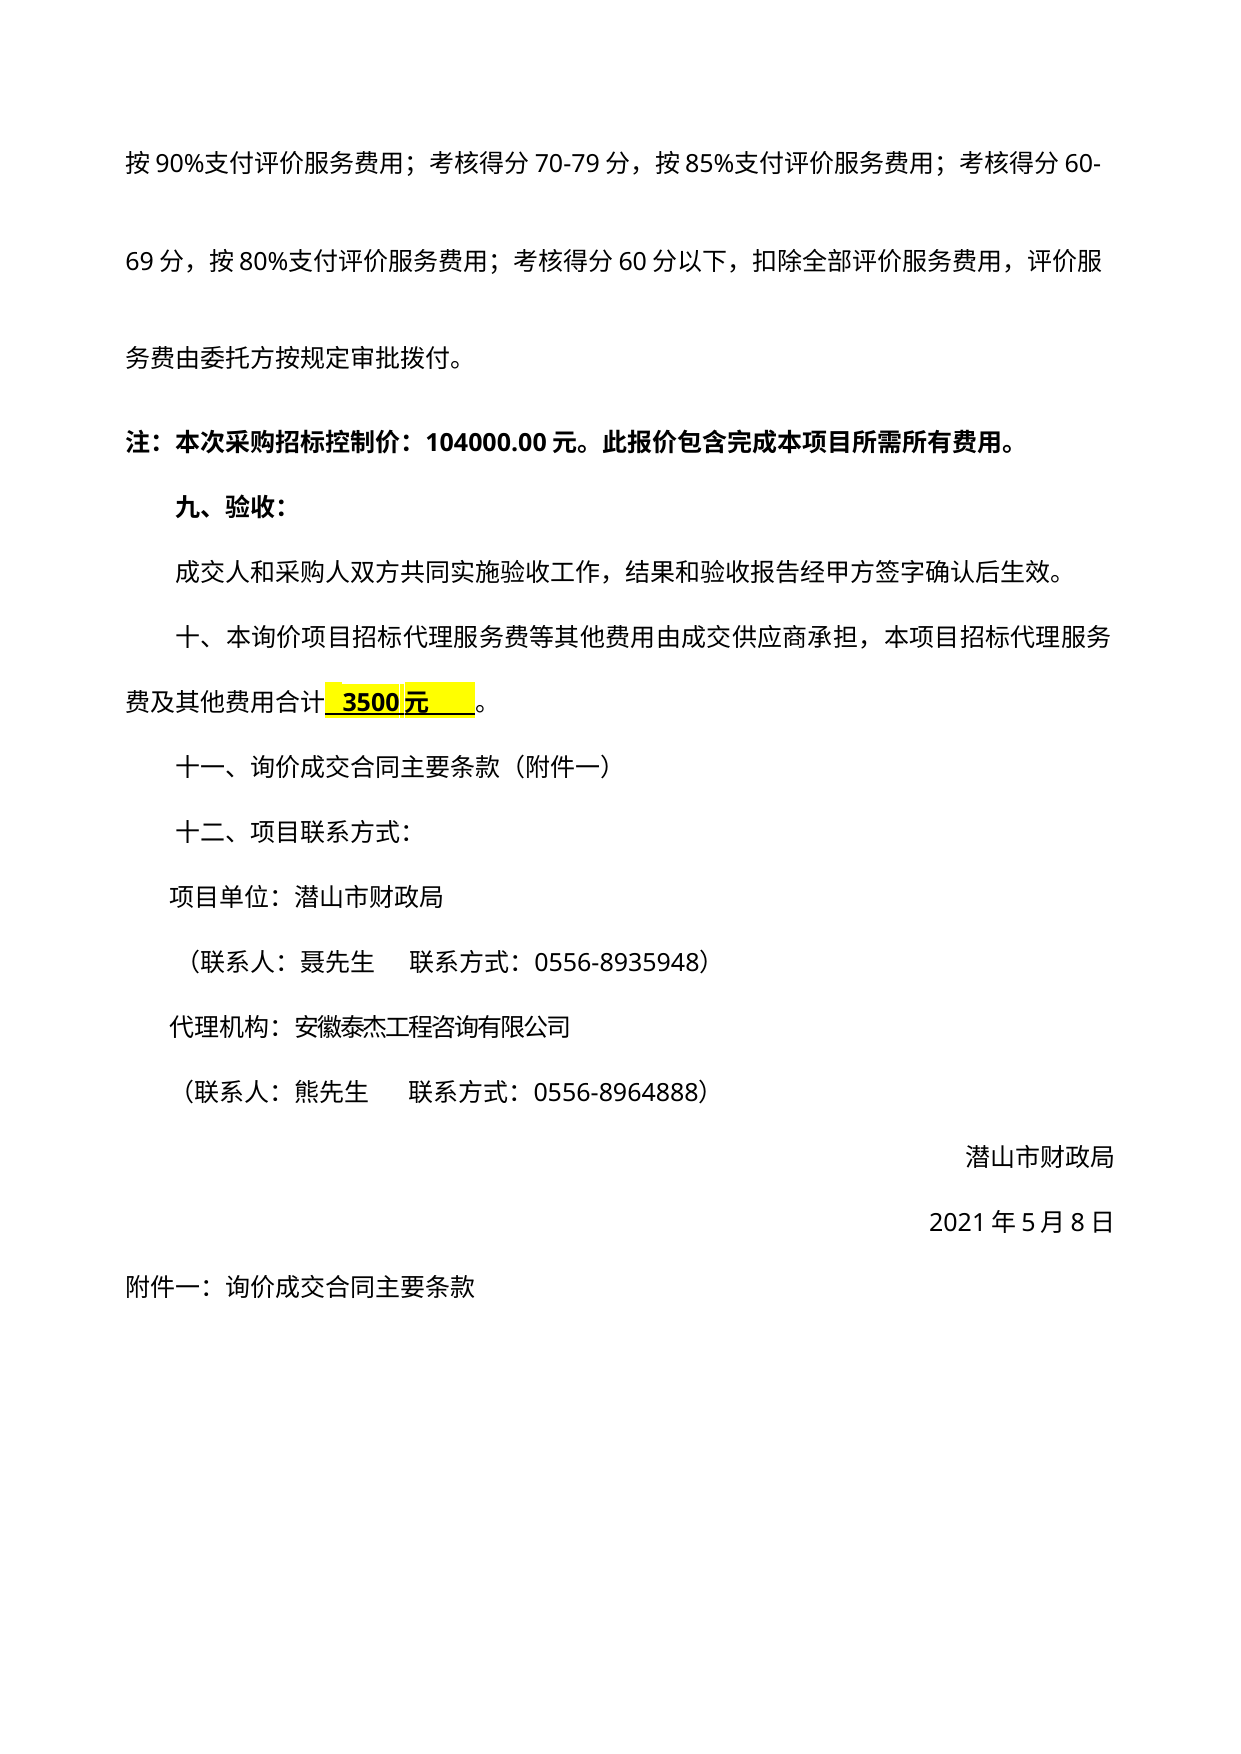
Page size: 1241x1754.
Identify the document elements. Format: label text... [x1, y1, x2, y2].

text 九、验收： [125, 473, 1115, 538]
text 十、本询价项目招标代理服务费等其他费用由成交供应商承担，本项目招标代理服务费及其他费用合计 3500元 。 [125, 603, 1115, 733]
text （联系人：熊先生 联系方式：0556-8964888） [169, 1058, 1115, 1123]
text 项目单位：潜山市财政局 [169, 863, 1115, 928]
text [125, 129, 1115, 389]
text 潜山市财政局 [125, 1123, 1115, 1188]
text 十二、项目联系方式： [125, 798, 1115, 863]
text 成交人和采购人双方共同实施验收工作，结果和验收报告经甲方签字确认后生效。 [125, 538, 1115, 603]
list 注：本次采购招标控制价：104000.00元。此报价包含完成本项目所需所有费用。 [125, 408, 1115, 473]
text 2021年5月8日 [125, 1188, 1114, 1253]
text 代理机构：安徽泰杰工程咨询有限公司 [169, 993, 1115, 1058]
text （联系人：聂先生 联系方式：0556-8935948） [169, 928, 1115, 993]
text 附件一：询价成交合同主要条款 [125, 1253, 1115, 1318]
text 十一、询价成交合同主要条款（附件一） [125, 733, 1115, 798]
